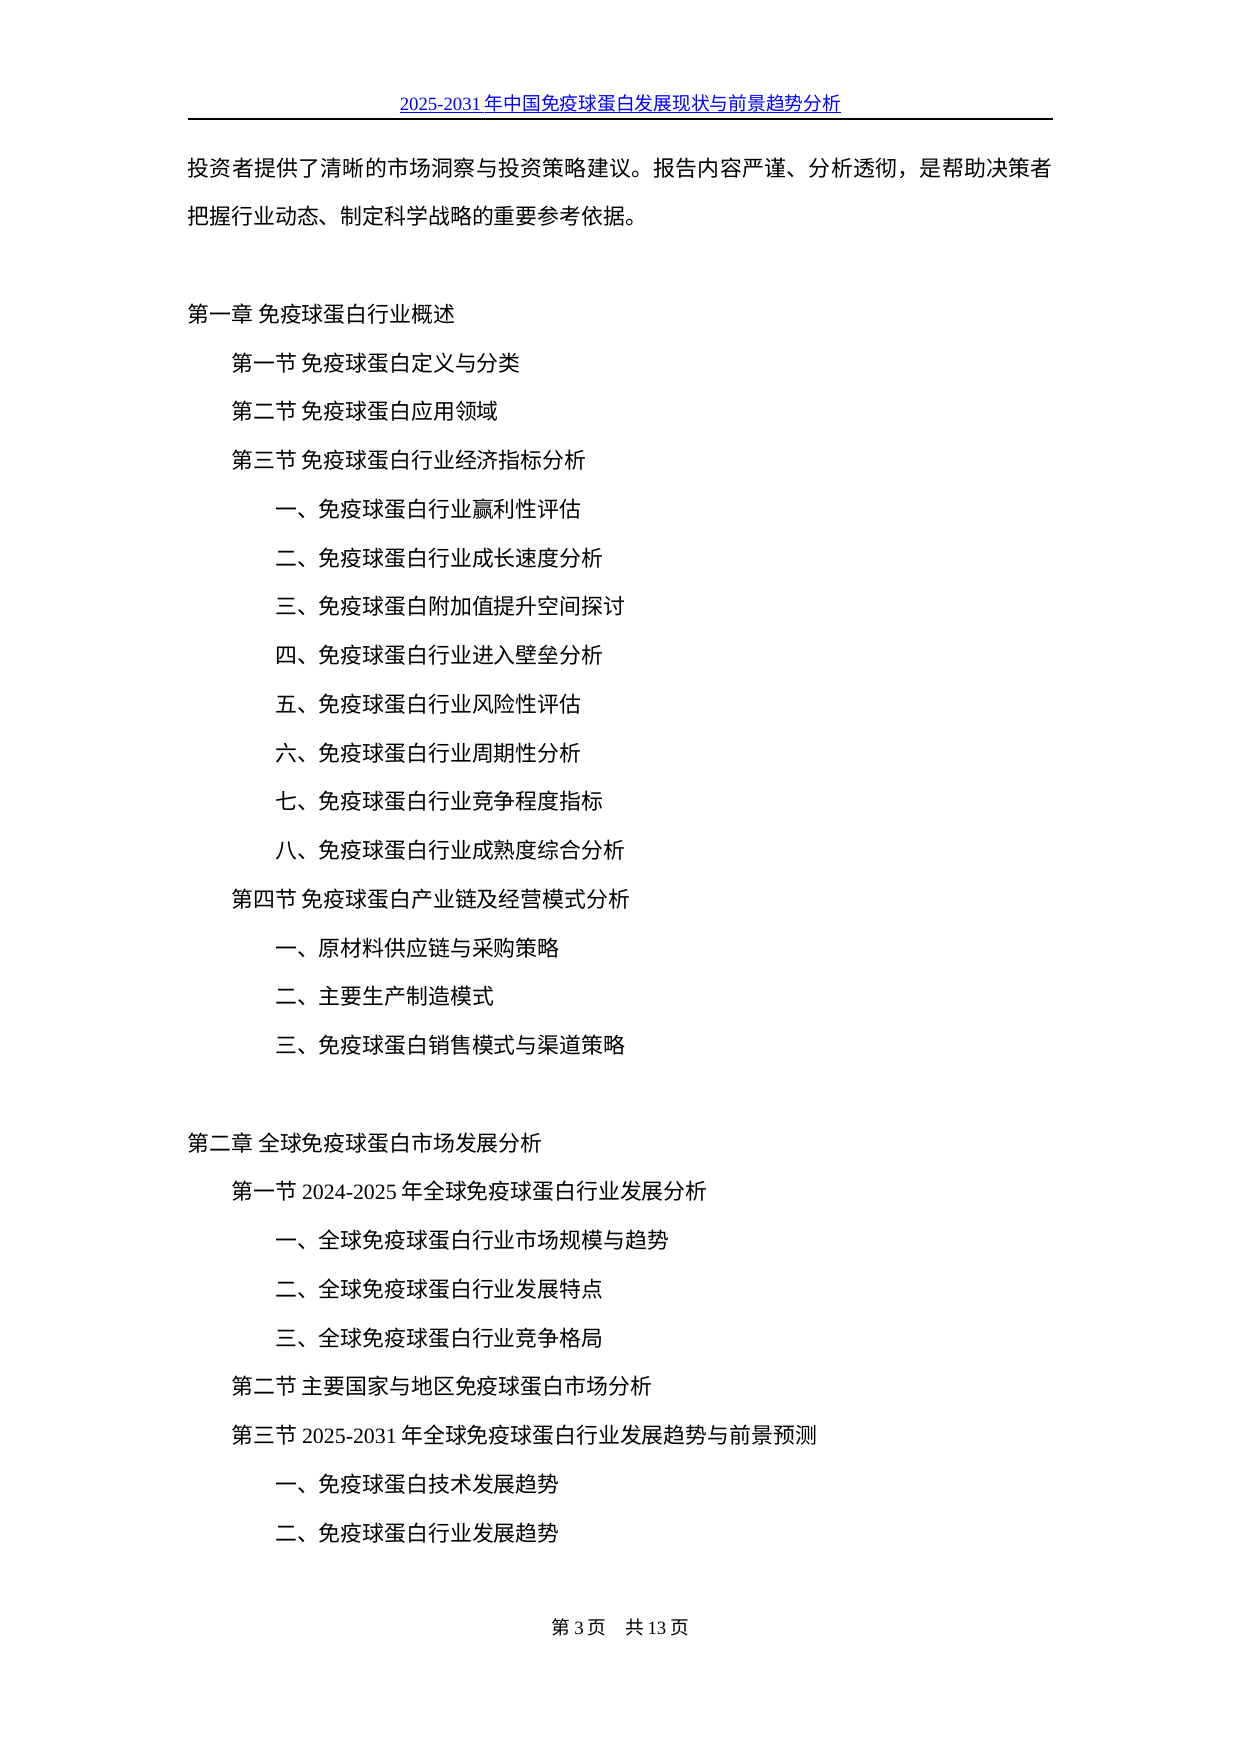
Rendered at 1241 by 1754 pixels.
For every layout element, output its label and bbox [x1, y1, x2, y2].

text [187, 150, 1053, 1548]
